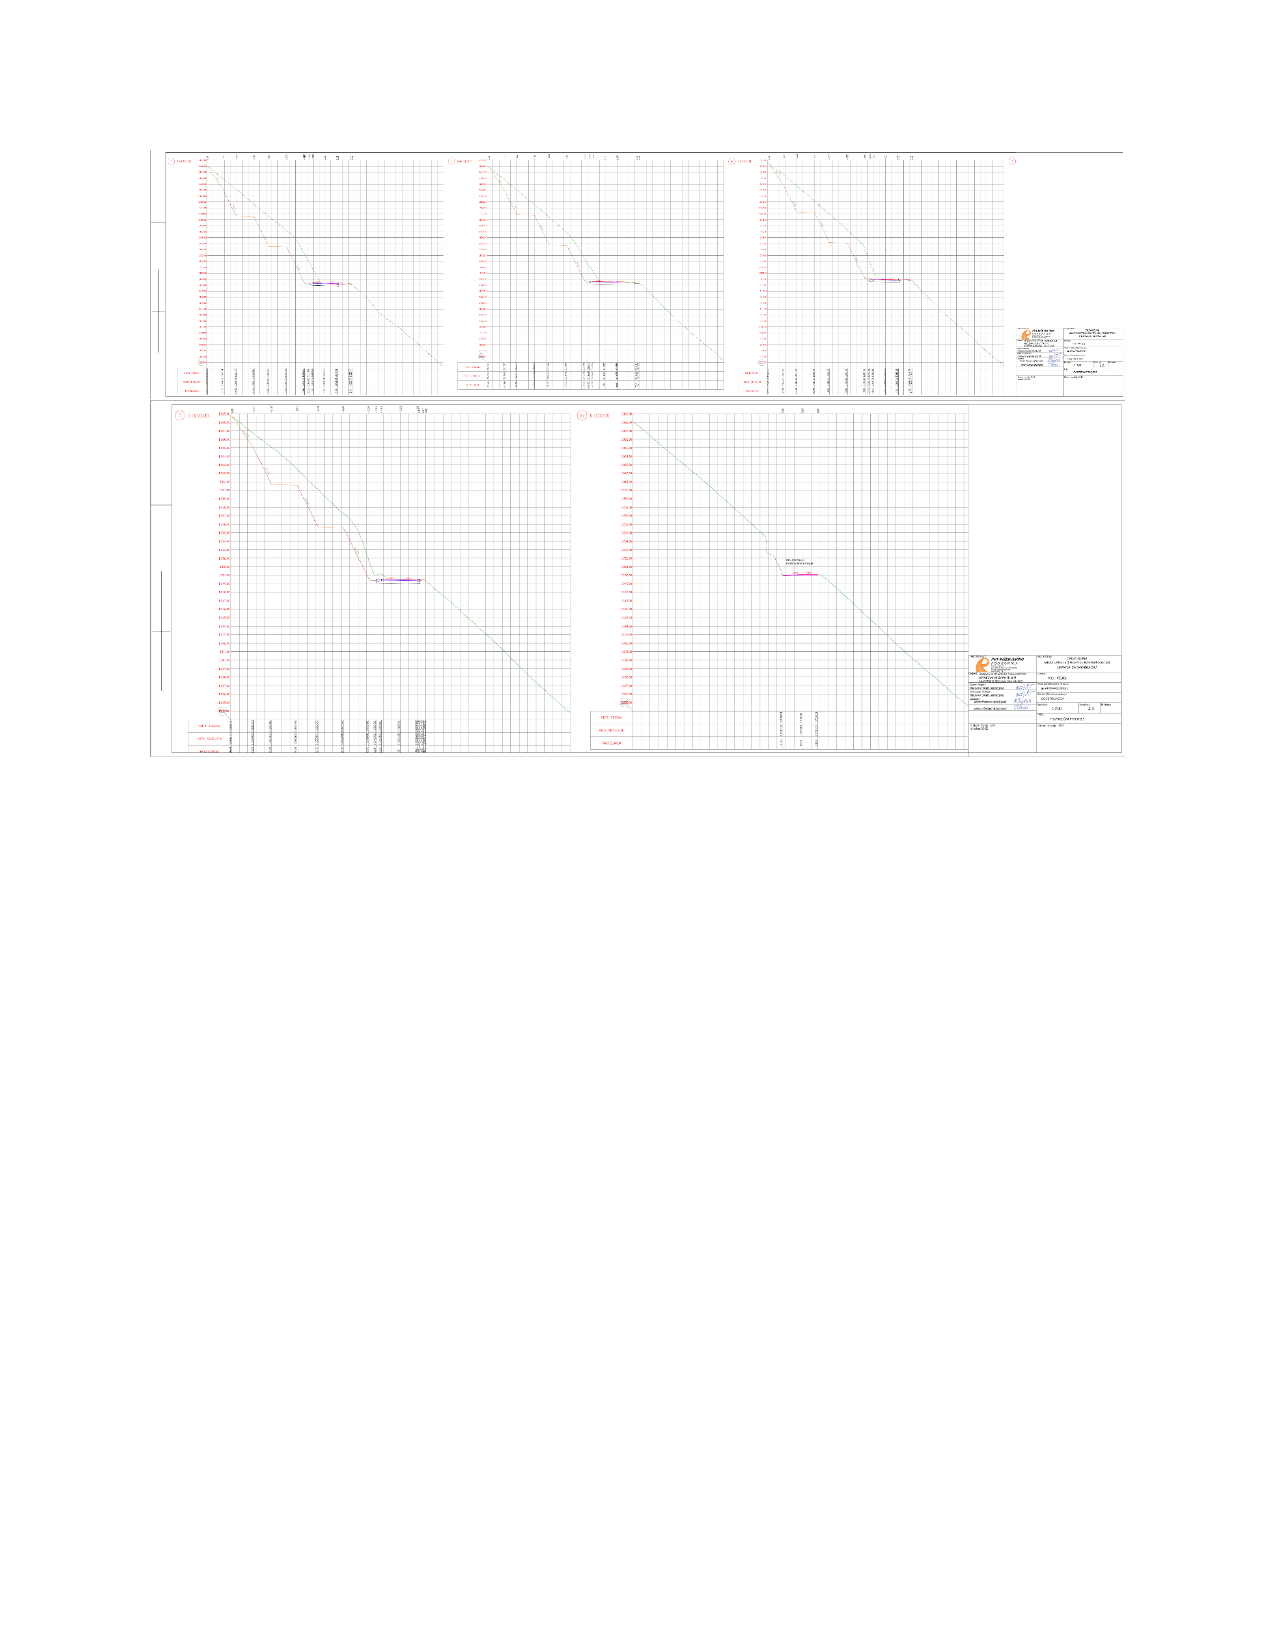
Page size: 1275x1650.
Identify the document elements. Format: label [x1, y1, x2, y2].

picture [150, 150, 1125, 399]
picture [150, 400, 1125, 757]
